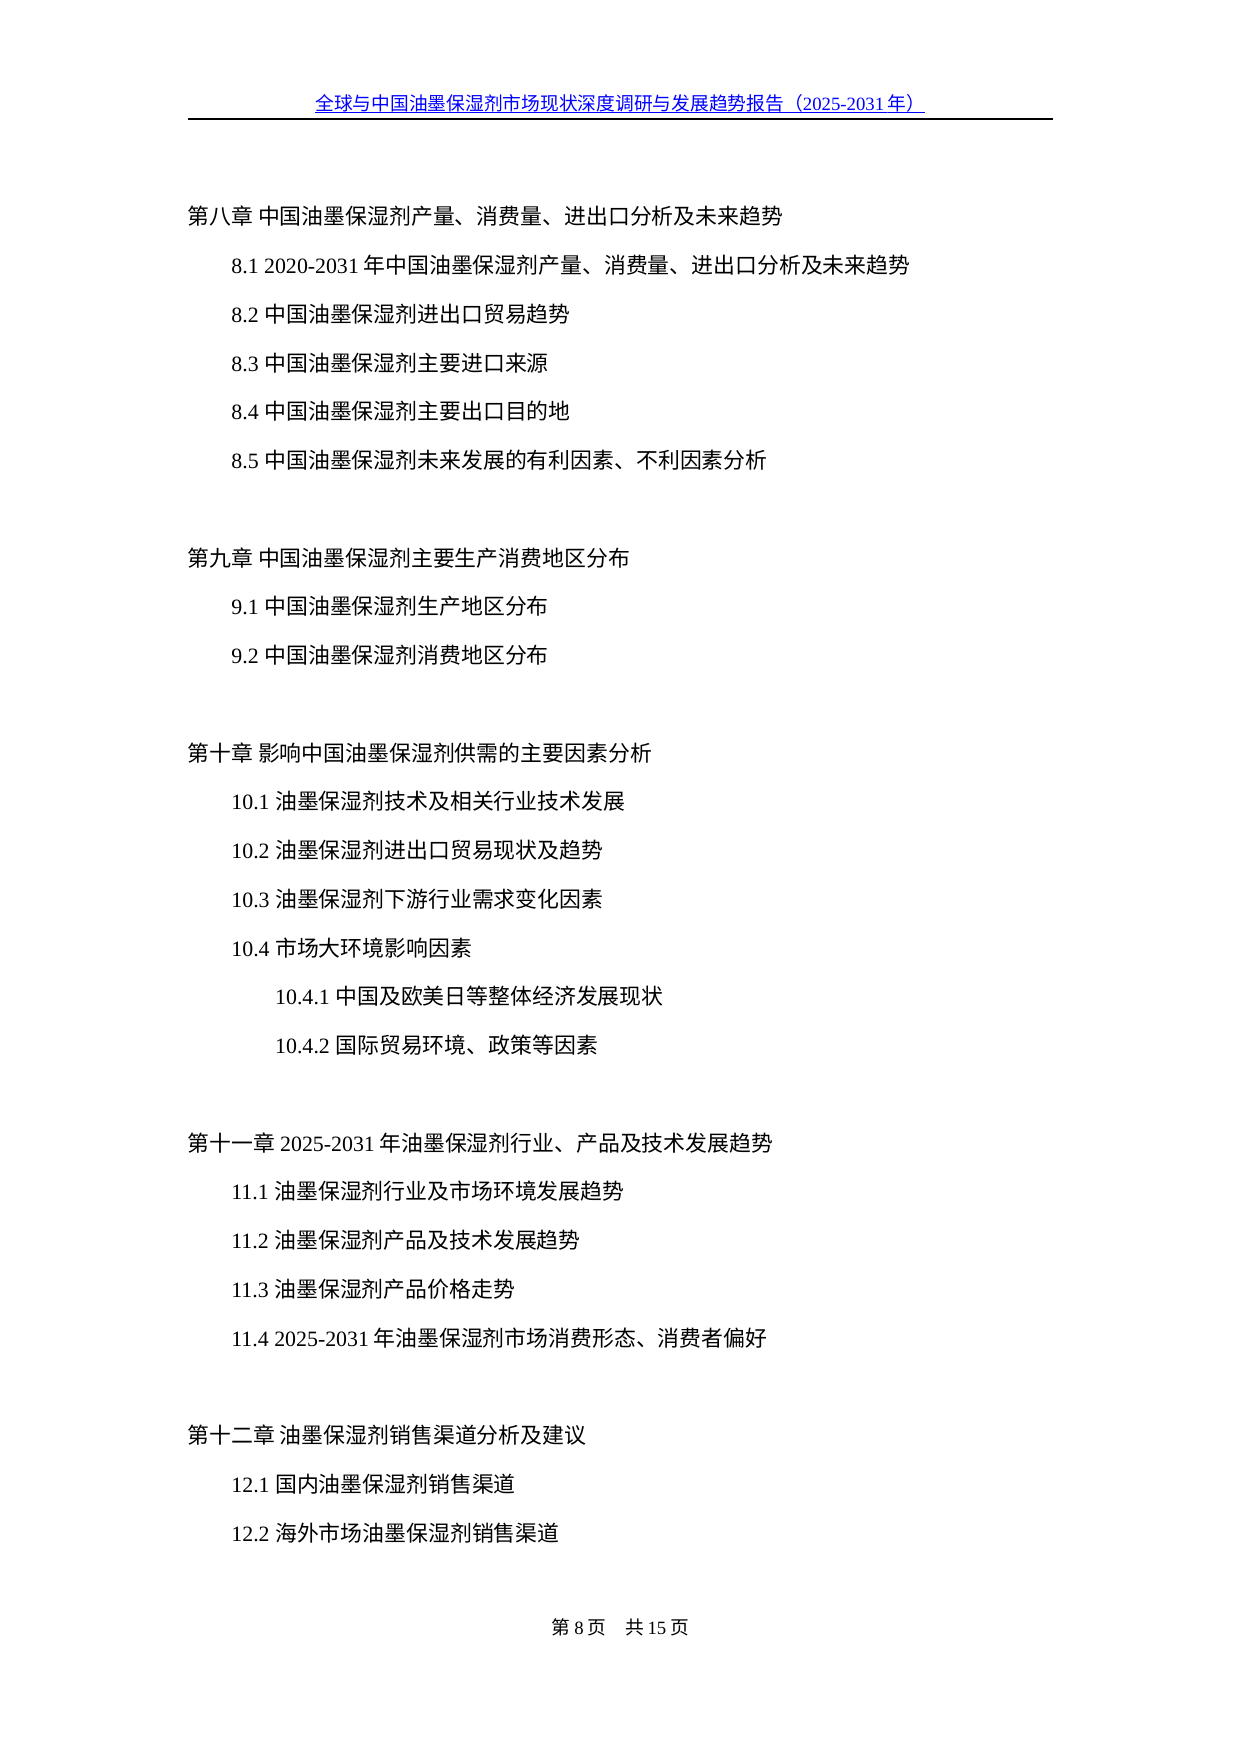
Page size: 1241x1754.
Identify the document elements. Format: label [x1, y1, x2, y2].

text [187, 150, 1053, 1548]
